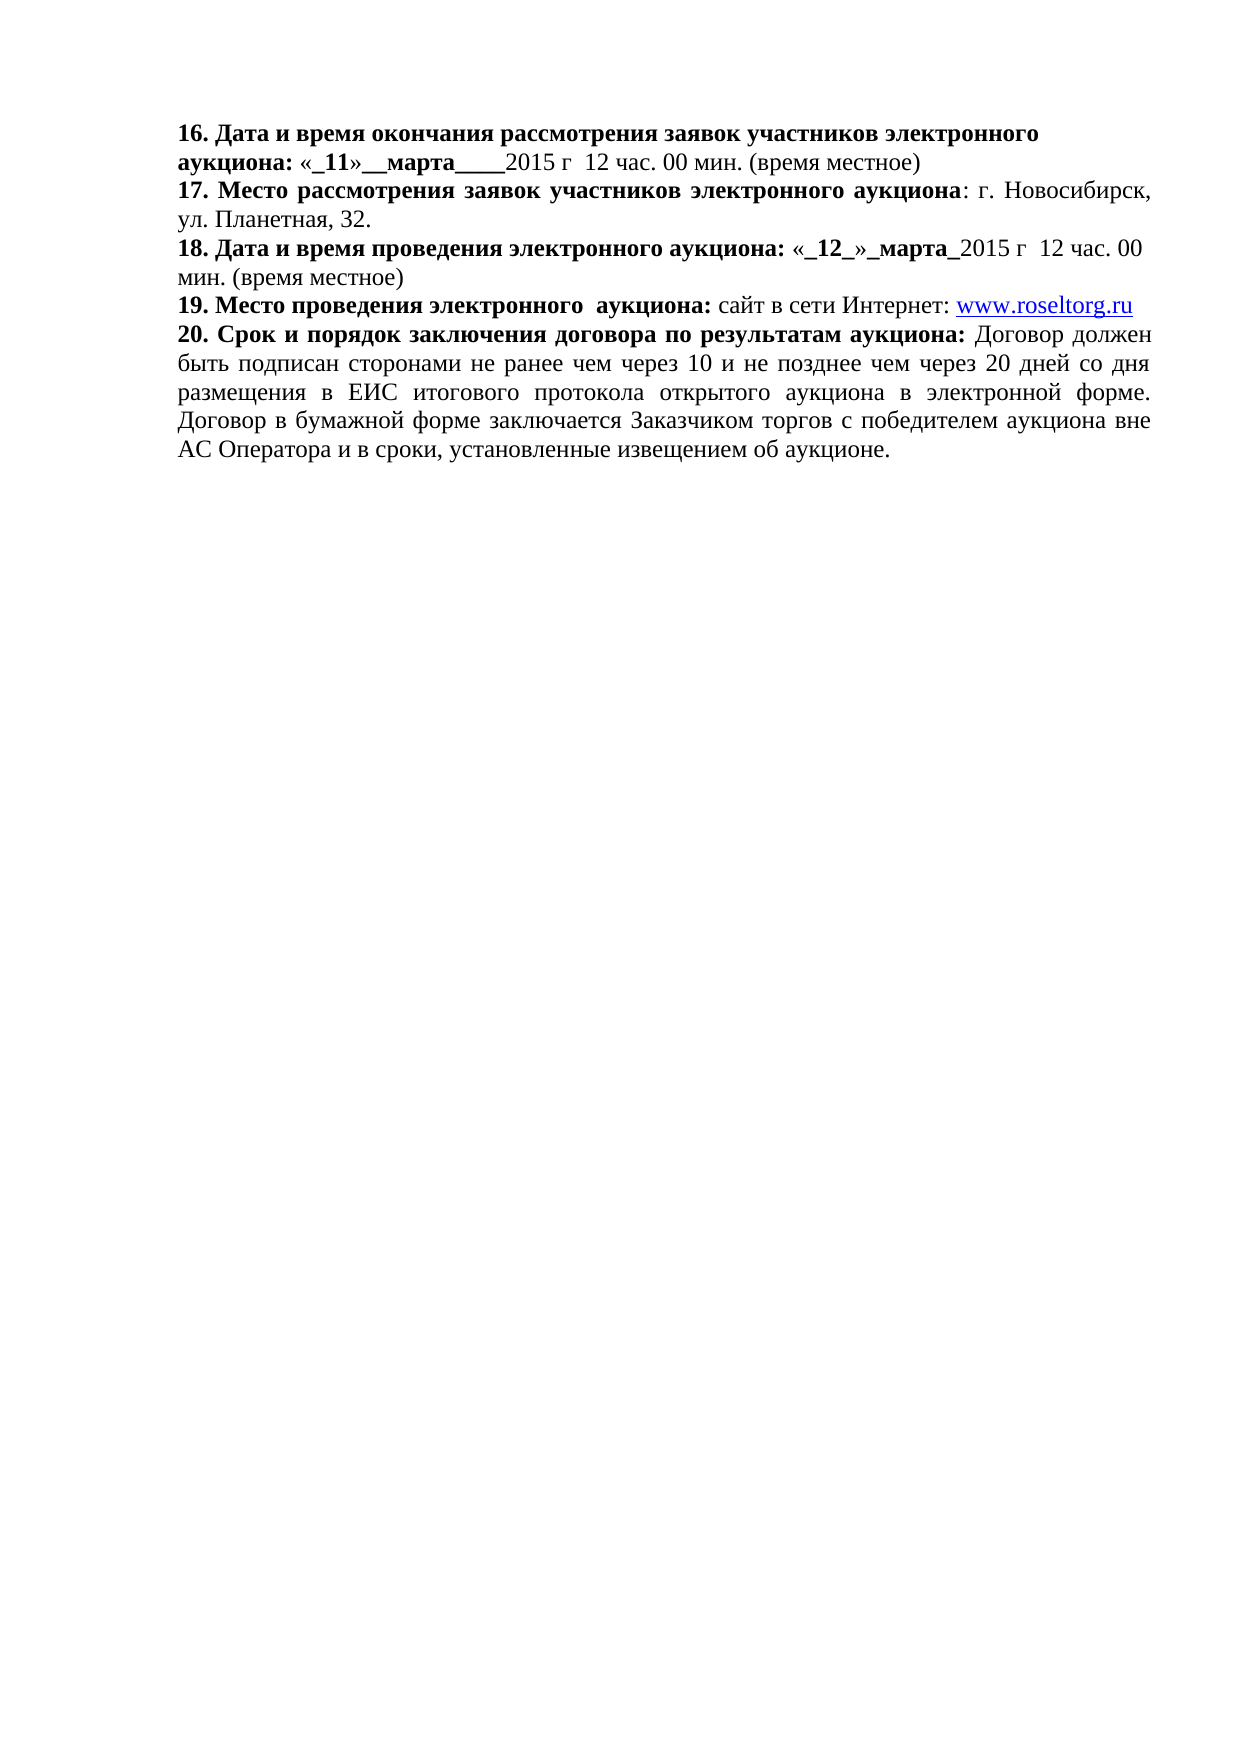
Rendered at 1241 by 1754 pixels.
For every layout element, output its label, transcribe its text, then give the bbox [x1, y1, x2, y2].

text 17. Место рассмотрения заявок участников электронного аукциона: г. Новосибирск, ул. Планетная, 32. [177, 176, 1152, 233]
text 20. Срок и порядок заключения договора по результатам аукциона: Договор должен быть подписан сторонами не ранее чем через 10 и не позднее чем через 20 дней со дня размещения в ЕИС итогового протокола открытого аукциона в электронной форме. Договор в бумажной форме заключается Заказчиком торгов с победителем аукциона вне АС Оператора и в сроки, установленные извещением об аукционе. [177, 319, 1152, 463]
text 18. Дата и время проведения электронного аукциона: «_12_»_марта_2015 г 12 час. 00 мин. (время местное) [177, 233, 1152, 291]
text 19. Место проведения электронного аукциона: сайт в сети Интернет: www.roseltorg.ru [177, 291, 1152, 319]
text 16. Дата и время окончания рассмотрения заявок участников электронного аукциона: «_11»__марта____2015 г 12 час. 00 мин. (время местное) [177, 118, 1152, 176]
